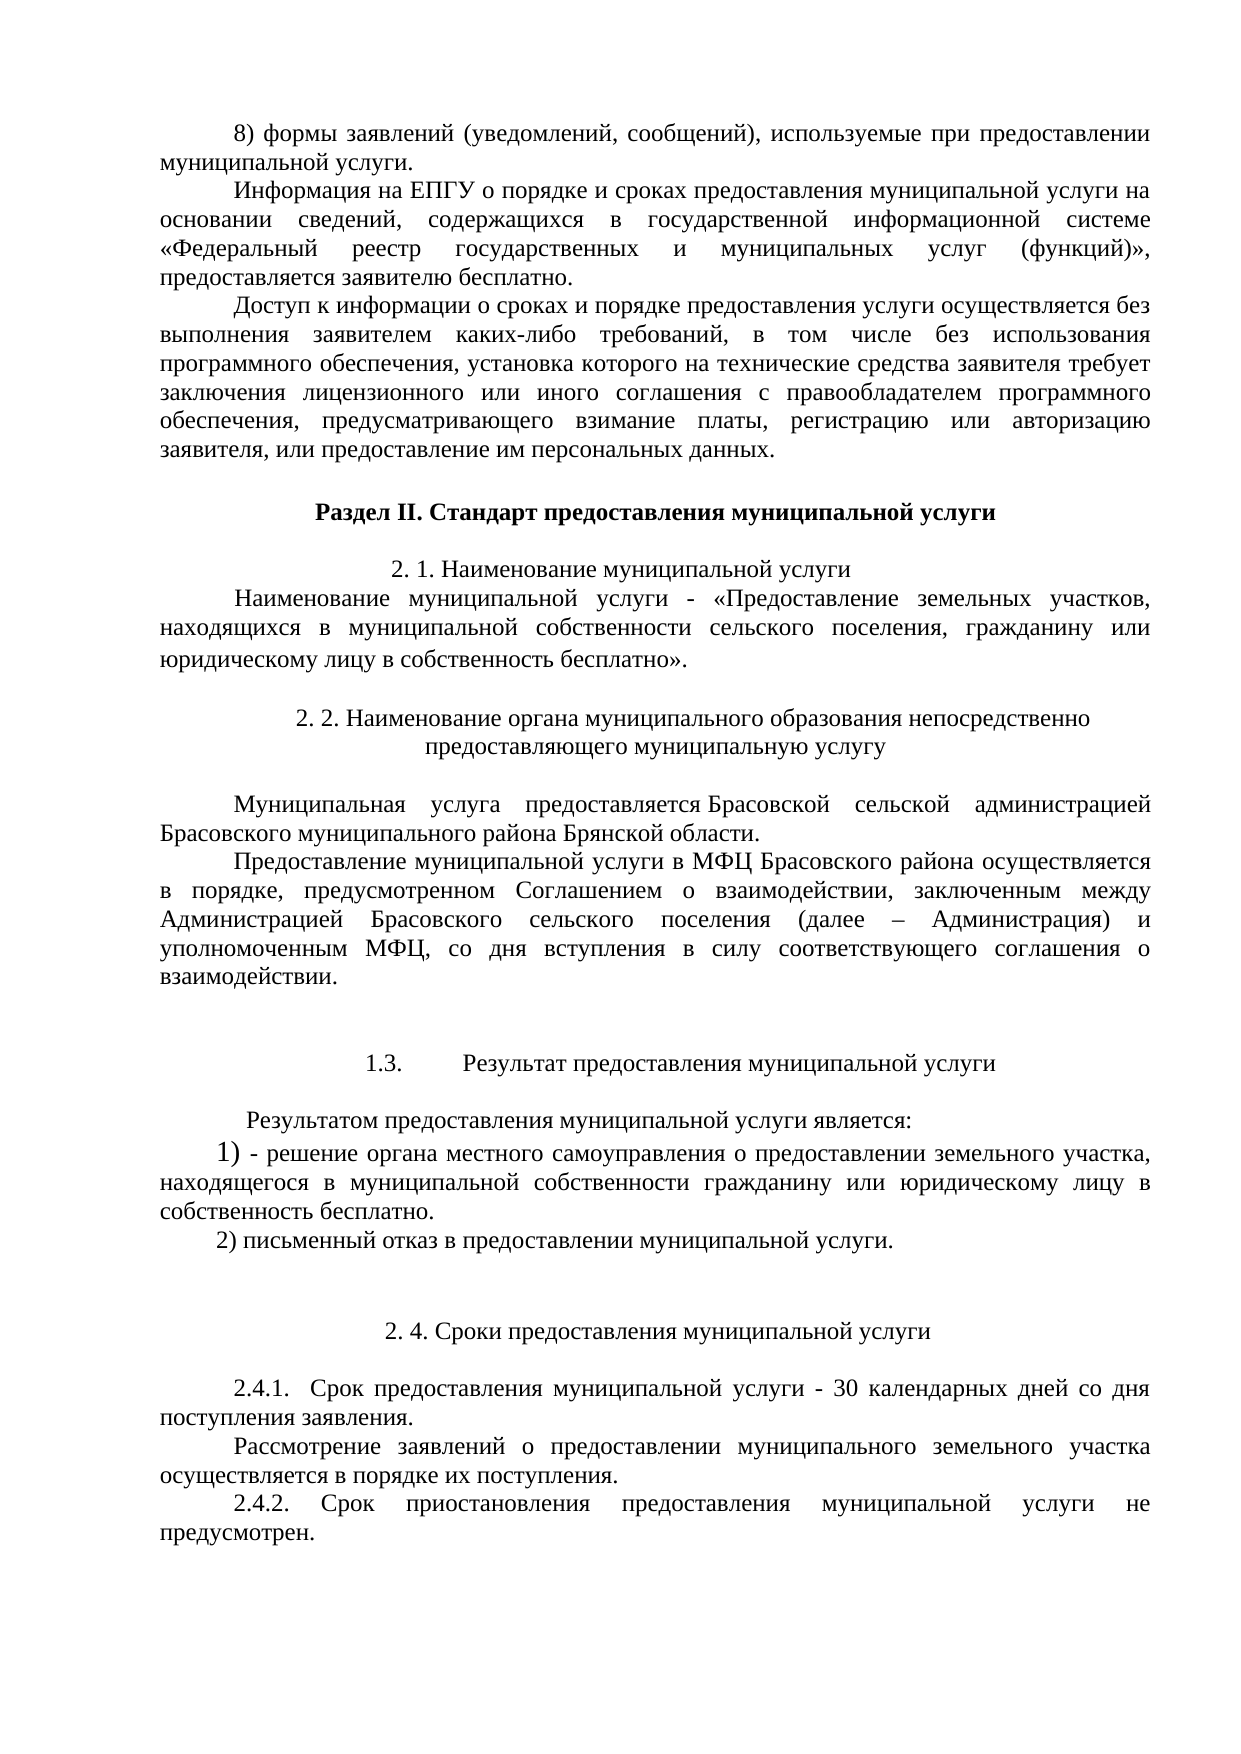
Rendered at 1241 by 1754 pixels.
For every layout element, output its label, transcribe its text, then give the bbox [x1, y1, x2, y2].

text 2.4.1. Срок предоставления муниципальной услуги - 30 календарных дней со дня поступления заявления. [159, 1373, 1152, 1431]
text Информация на ЕПГУ о порядке и сроках предоставления муниципальной услуги на основании сведений, содержащихся в государственной информационной системе «Федеральный реестр государственных и муниципальных услуг (функций)», предоставляется заявителю бесплатно. [159, 176, 1152, 291]
text 2) письменный отказ в предоставлении муниципальной услуги. [159, 1225, 1152, 1254]
text 2. 1. Наименование муниципальной услуги [159, 554, 1152, 583]
text Предоставление муниципальной услуги в МФЦ Брасовского района осуществляется в порядке, предусмотренном Соглашением о взаимодействии, заключенным между Администрацией Брасовского сельского поселения (далее – Администрация) и уполномоченным МФЦ, со дня вступления в силу соответствующего соглашения о взаимодействии. [159, 846, 1152, 990]
text Доступ к информации о сроках и порядке предоставления услуги осуществляется без выполнения заявителем каких-либо требований, в том числе без использования программного обеспечения, установка которого на технические средства заявителя требует заключения лицензионного или иного соглашения с правообладателем программного обеспечения, предусматривающего взимание платы, регистрацию или авторизацию заявителя, или предоставление им персональных данных. [159, 291, 1152, 463]
text Наименование муниципальной услуги - «Предоставление земельных участков, находящихся в муниципальной собственности сельского поселения, гражданину или юридическому лицу в собственность бесплатно». [159, 583, 1152, 674]
text 8) формы заявлений (уведомлений, сообщений), используемые при предоставлении муниципальной услуги. [159, 118, 1152, 176]
text 2. 2. Наименование органа муниципального образования непосредственно предоставляющего муниципальную услугу [159, 703, 1152, 760]
text Рассмотрение заявлений о предоставлении муниципального земельного участка осуществляется в порядке их поступления. [159, 1431, 1152, 1488]
text Муниципальная услуга предоставляется Брасовской сельской администрацией Брасовского муниципального района Брянской области. [159, 789, 1152, 846]
text Раздел II. Стандарт предоставления муниципальной услуги [159, 497, 1152, 525]
list Результат предоставления муниципальной услуги [209, 1048, 1152, 1076]
text 1) - решение органа местного самоуправления о предоставлении земельного участка, находящегося в муниципальной собственности гражданину или юридическому лицу в собственность бесплатно. [159, 1134, 1152, 1225]
text Результатом предоставления муниципальной услуги является: [159, 1105, 1152, 1134]
text 2.4.2. Срок приостановления предоставления муниципальной услуги не предусмотрен. [159, 1488, 1152, 1546]
text 2. 4. Сроки предоставления муниципальной услуги [159, 1316, 1152, 1345]
